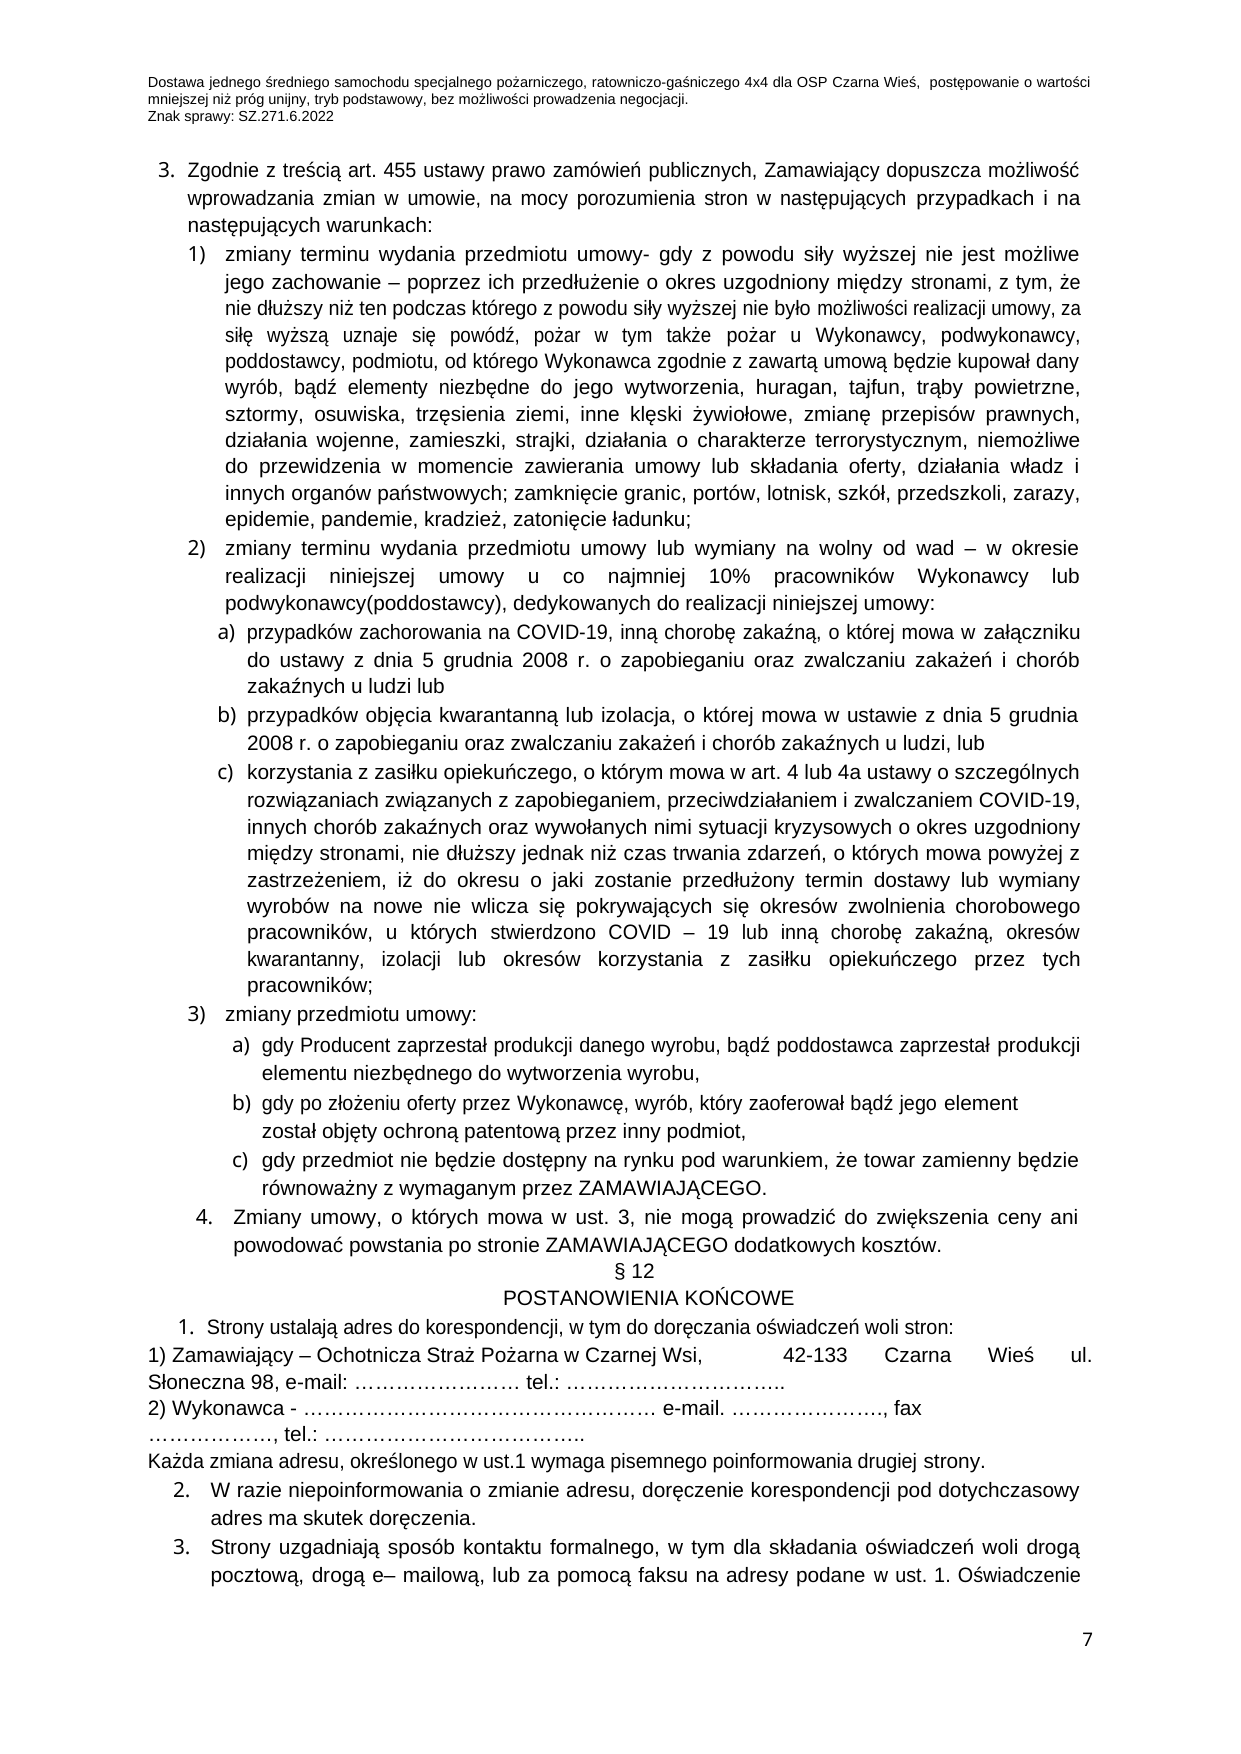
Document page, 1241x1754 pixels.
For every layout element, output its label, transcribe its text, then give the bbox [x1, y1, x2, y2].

text POSTANOWIENIA KOŃCOWE [503, 1286, 1093, 1309]
list przypadków zachorowania na COVID-19, inną chorobę zakaźną, o której mowa w załączniku do ustawy z dnia 5 grudnia 2008 r. o zapobieganiu oraz zwalczaniu zakażeń i chorób zakaźnych u ludzi lub [217, 617, 1080, 698]
text 1) Zamawiający – Ochotnicza Straż Pożarna w Czarnej Wsi, 42-133 Czarna Wieś ul. Słoneczna 98, e-mail: …………………… tel.: ………………………….. [148, 1343, 1093, 1393]
list przypadków objęcia kwarantanną lub izolacja, o której mowa w ustawie z dnia 5 grudnia 2008 r. o zapobieganiu oraz zwalczaniu zakażeń i chorób zakaźnych u ludzi, lub [217, 700, 1080, 755]
text § 12 [326, 1259, 942, 1283]
list zmiany terminu wydania przedmiotu umowy- gdy z powodu siły wyższej nie jest możliwe jego zachowanie – poprzez ich przedłużenie o okres uzgodniony między stronami, z tym, że nie dłuższy niż ten podczas którego z powodu siły wyższej nie było możliwości realizacji umowy, za siłę wyższą uznaje się powódź, pożar w tym także pożar u Wykonawcy, podwykonawcy, poddostawcy, podmiotu, od którego Wykonawca zgodnie z zawartą umową będzie kupował dany wyrób, bądź elementy niezbędne do jego wytworzenia, huragan, tajfun, trąby powietrzne, sztormy, osuwiska, trzęsienia ziemi, inne klęski żywiołowe, zmianę przepisów prawnych, działania wojenne, zamieszki, strajki, działania o charakterze terrorystycznym, niemożliwe do przewidzenia w momencie zawierania umowy lub składania oferty, działania władz i innych organów państwowych; zamknięcie granic, portów, lotnisk, szkół, przedszkoli, zarazy, epidemie, pandemie, kradzież, zatonięcie ładunku; [187, 239, 1081, 531]
text Każda zmiana adresu, określonego w ust.1 wymaga pisemnego poinformowania drugiej strony. [148, 1448, 1093, 1472]
list Strony ustalają adres do korespondencji, w tym do doręczania oświadczeń woli stron: [177, 1312, 1093, 1340]
text ………………, tel.: ……………………………….. [148, 1422, 1093, 1446]
text 2) Wykonawca - …………………………………………… e-mail. …………………., fax [148, 1396, 1093, 1420]
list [173, 1532, 1081, 1587]
list gdy Producent zaprzestał produkcji danego wyrobu, bądź poddostawca zaprzestał produkcji elementu niezbędnego do wytworzenia wyrobu, [232, 1030, 1080, 1085]
list zmiany przedmiotu umowy: [187, 999, 1093, 1028]
list gdy po złożeniu oferty przez Wykonawcę, wyrób, który zaoferował bądź jego element został objęty ochroną patentową przez inny podmiot, [232, 1088, 1018, 1142]
list Zgodnie z treścią art. 455 ustawy prawo zamówień publicznych, Zamawiający dopuszcza możliwość wprowadzania zmian w umowie, na mocy porozumienia stron w następujących przypadkach i na następujących warunkach: [158, 155, 1080, 236]
list zmiany terminu wydania przedmiotu umowy lub wymiany na wolny od wad – w okresie realizacji niniejszej umowy u co najmniej 10% pracowników Wykonawcy lub podwykonawcy(poddostawcy), dedykowanych do realizacji niniejszej umowy: [187, 533, 1081, 614]
list W razie niepoinformowania o zmianie adresu, doręczenie korespondencji pod dotychczasowy adres ma skutek doręczenia. [173, 1475, 1080, 1530]
list Zmiany umowy, o których mowa w ust. 3, nie mogą prowadzić do zwiększenia ceny ani powodować powstania po stronie ZAMAWIAJĄCEGO dodatkowych kosztów. [196, 1202, 1080, 1257]
list gdy przedmiot nie będzie dostępny na rynku pod warunkiem, że towar zamienny będzie równoważny z wymaganym przez ZAMAWIAJĄCEGO. [232, 1145, 1080, 1199]
list korzystania z zasiłku opiekuńczego, o którym mowa w art. 4 lub 4a ustawy o szczególnych rozwiązaniach związanych z zapobieganiem, przeciwdziałaniem i zwalczaniem COVID-19, innych chorób zakaźnych oraz wywołanych nimi sytuacji kryzysowych o okres uzgodniony między stronami, nie dłuższy jednak niż czas trwania zdarzeń, o których mowa powyżej z zastrzeżeniem, iż do okresu o jaki zostanie przedłużony termin dostawy lub wymiany wyrobów na nowe nie wlicza się pokrywających się okresów zwolnienia chorobowego pracowników, u których stwierdzono COVID – 19 lub inną chorobę zakaźną, okresów kwarantanny, izolacji lub okresów korzystania z zasiłku opiekuńczego przez tych pracowników; [217, 757, 1081, 997]
